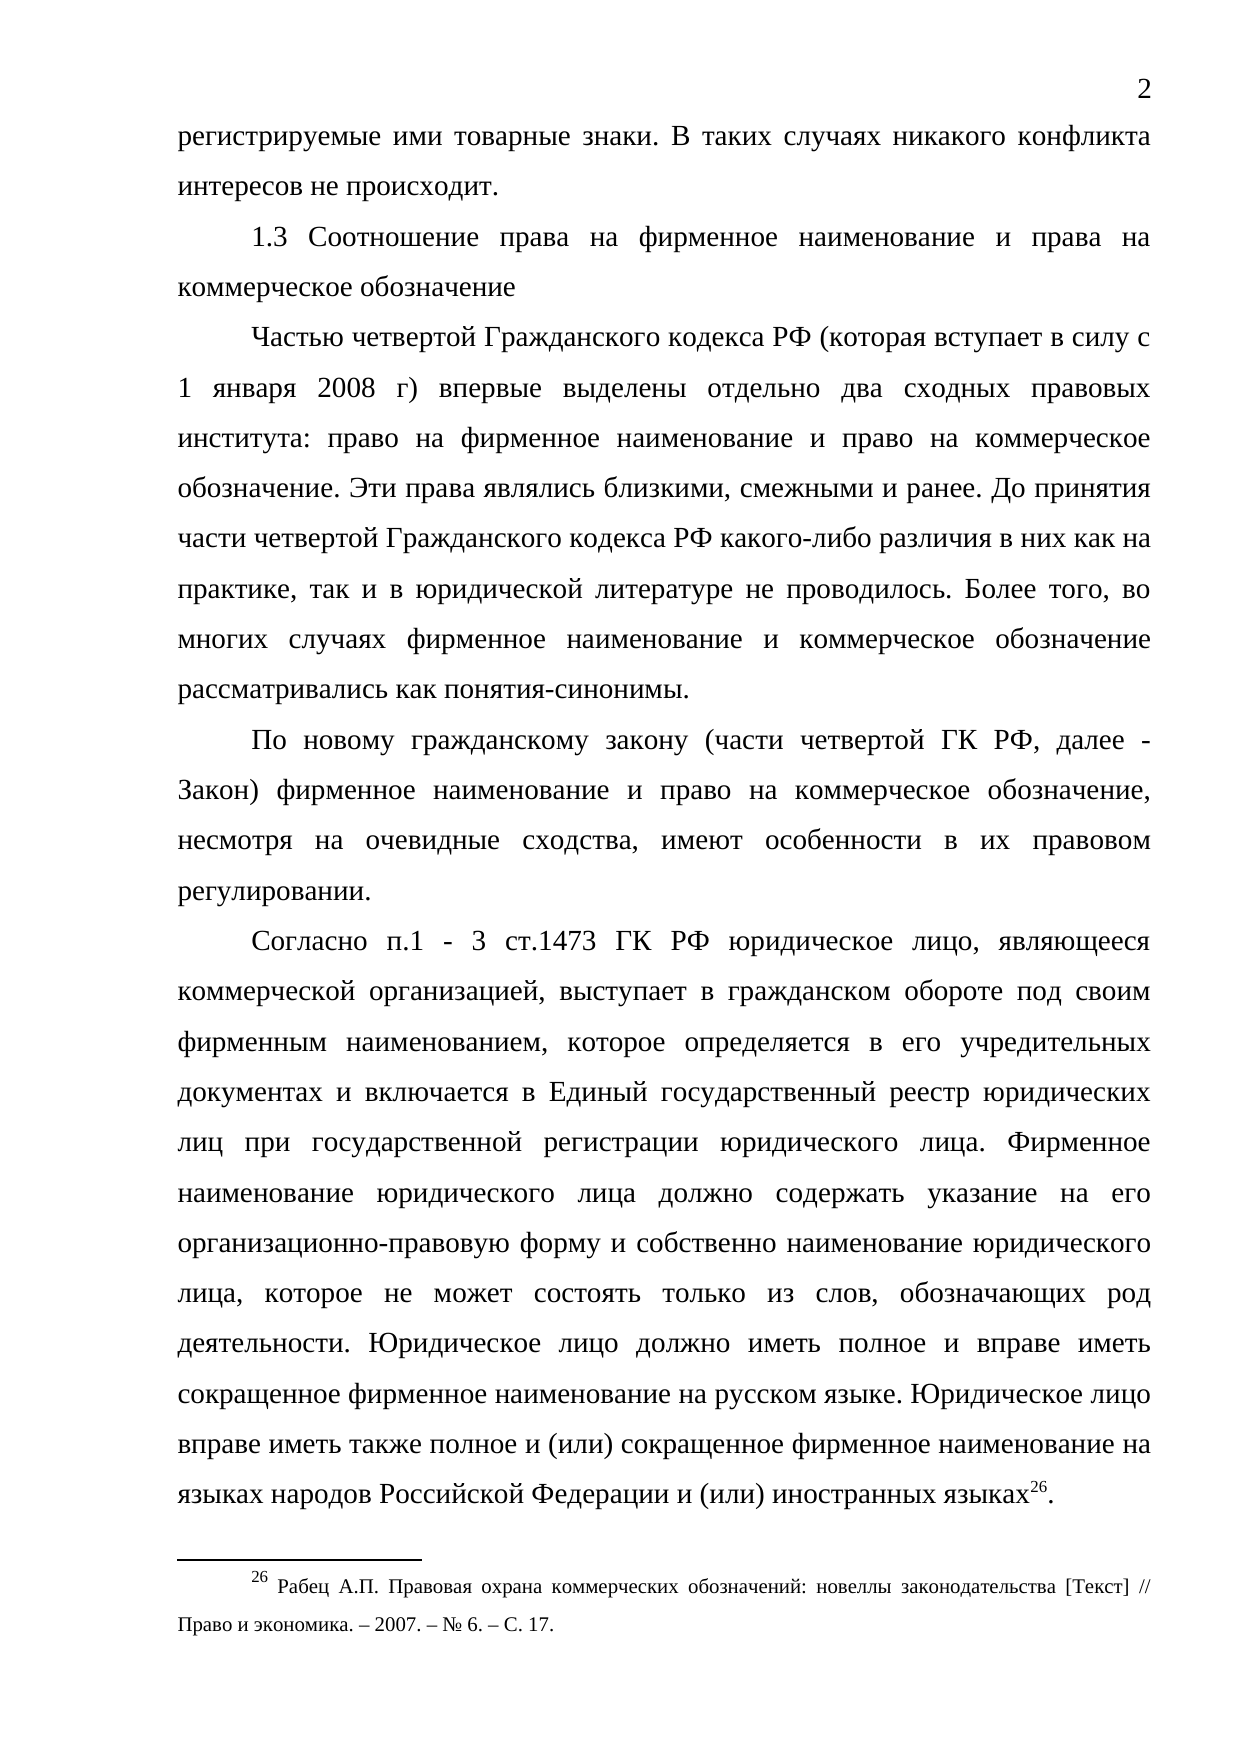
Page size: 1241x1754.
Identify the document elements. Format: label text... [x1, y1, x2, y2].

text Частью четвертой Гражданского кодекса РФ (которая вступает в силу с 1 января 2008 г) впервые выделены отдельно два сходных правовых института: право на фирменное наименование и право на коммерческое обозначение. Эти права являлись близкими, смежными и ранее. До принятия части четвертой Гражданского кодекса РФ какого-либо различия в них как на практике, так и в юридической литературе не проводилось. Более того, во многих случаях фирменное наименование и коммерческое обозначение рассматривались как понятия-синонимы. [177, 319, 1152, 705]
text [177, 118, 1152, 202]
text По новому гражданскому закону (части четвертой ГК РФ, далее - Закон) фирменное наименование и право на коммерческое обозначение, несмотря на очевидные сходства, имеют особенности в их правовом регулировании. [177, 722, 1152, 906]
text Согласно п.1 - 3 ст.1473 ГК РФ юридическое лицо, являющееся коммерческой организацией, выступает в гражданском обороте под своим фирменным наименованием, которое определяется в его учредительных документах и включается в Единый государственный реестр юридических лиц при государственной регистрации юридического лица. Фирменное наименование юридического лица должно содержать указание на его организационно-правовую форму и собственно наименование юридического лица, которое не может состоять только из слов, обозначающих род деятельности. Юридическое лицо должно иметь полное и вправе иметь сокращенное фирменное наименование на русском языке. Юридическое лицо вправе иметь также полное и (или) сокращенное фирменное наименование на языках народов Российской Федерации и (или) иностранных языках. [177, 923, 1152, 1510]
text 1.3 Соотношение права на фирменное наименование и права на коммерческое обозначение [177, 219, 1152, 303]
